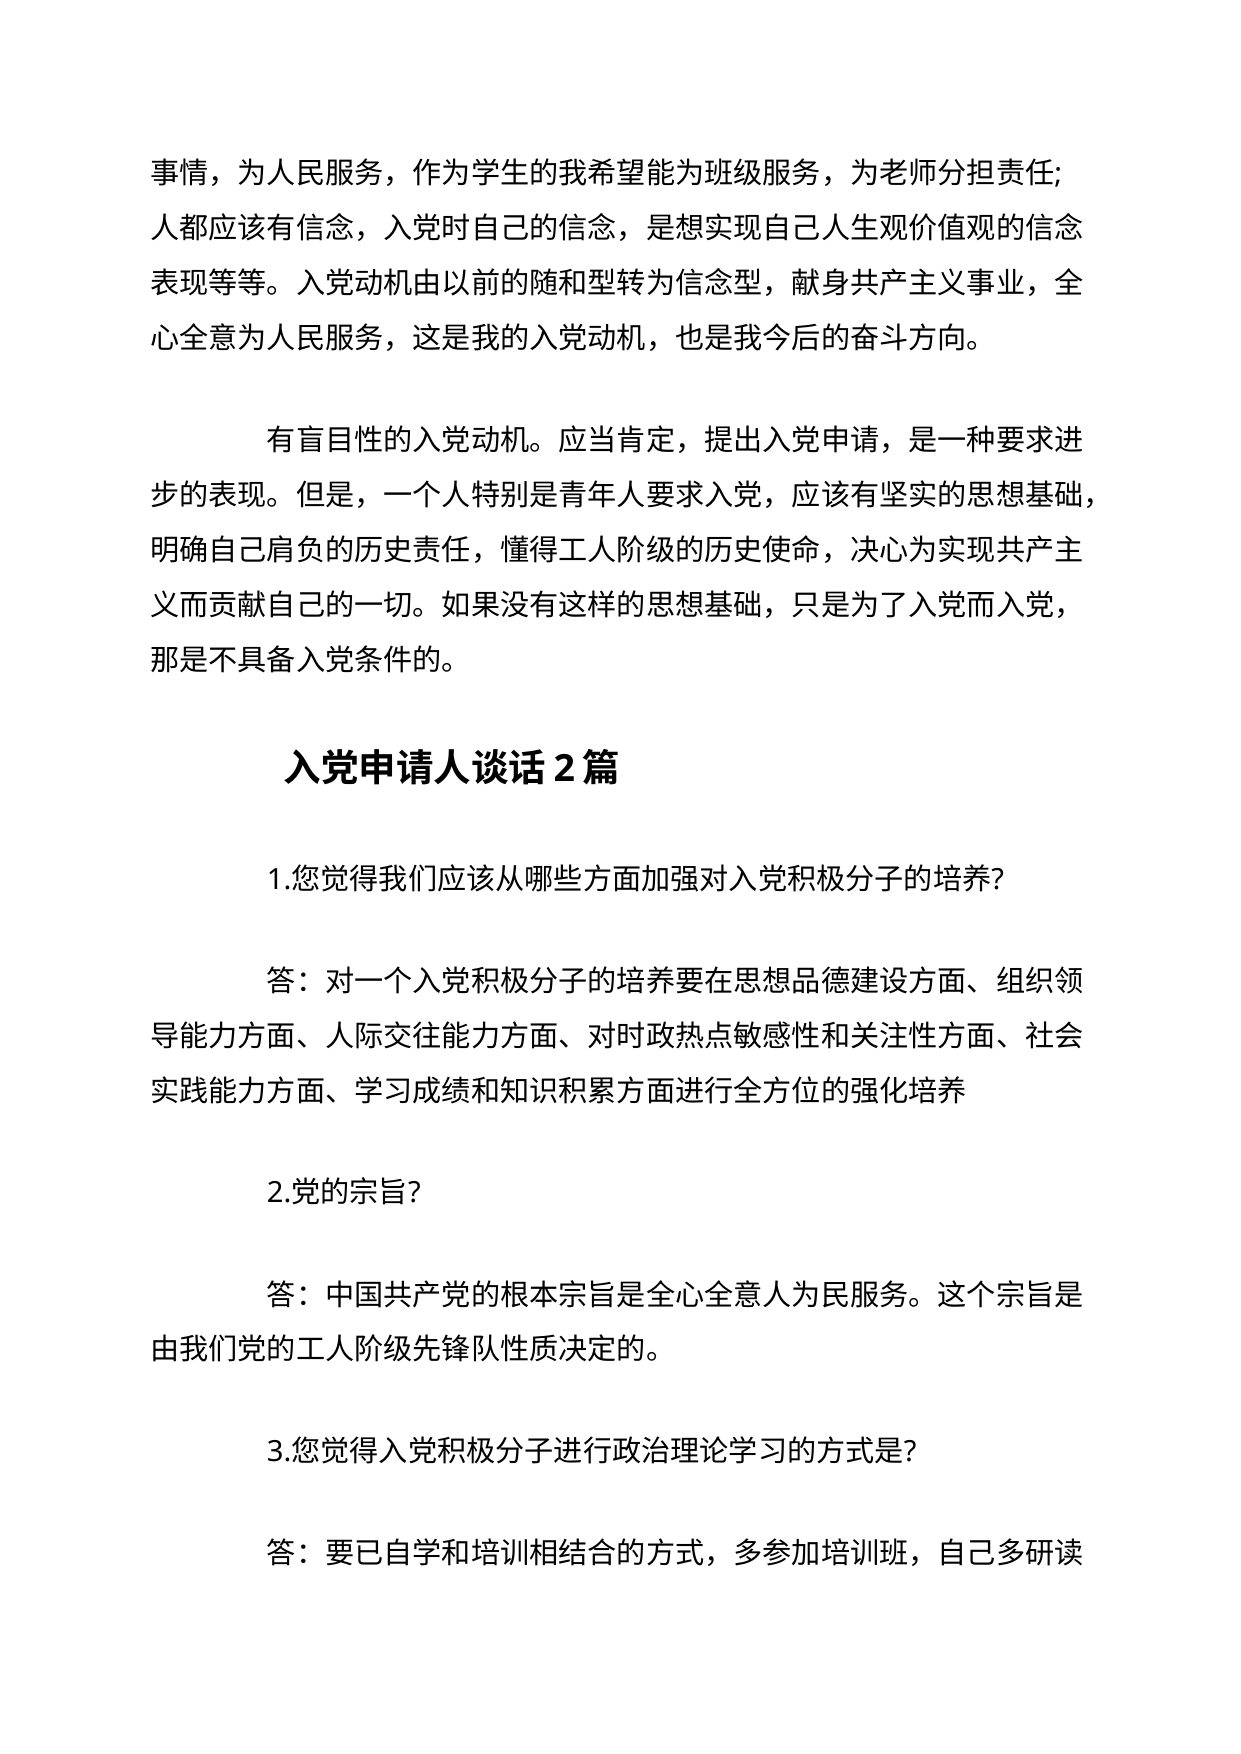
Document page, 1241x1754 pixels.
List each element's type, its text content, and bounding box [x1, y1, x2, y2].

text 3.您觉得入党积极分子进行政治理论学习的方式是? [150, 1428, 1090, 1470]
text 入党申请人谈话2篇 [150, 738, 1090, 792]
text 答：对一个入党积极分子的培养要在思想品德建设方面、组织领导能力方面、人际交往能力方面、对时政热点敏感性和关注性方面、社会实践能力方面、学习成绩和知识积累方面进行全方位的强化培养 [150, 957, 1090, 1109]
text 答：中国共产党的根本宗旨是全心全意人为民服务。这个宗旨是由我们党的工人阶级先锋队性质决定的。 [150, 1271, 1090, 1368]
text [150, 150, 1090, 357]
text 1.您觉得我们应该从哪些方面加强对入党积极分子的培养? [150, 856, 1090, 898]
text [150, 1530, 1090, 1572]
text 2.党的宗旨? [150, 1169, 1090, 1211]
text 有盲目性的入党动机。应当肯定，提出入党申请，是一种要求进步的表现。但是，一个人特别是青年人要求入党，应该有坚实的思想基础，明确自己肩负的历史责任，懂得工人阶级的历史使命，决心为实现共产主义而贡献自己的一切。如果没有这样的思想基础，只是为了入党而入党，那是不具备入党条件的。 [150, 417, 1090, 678]
